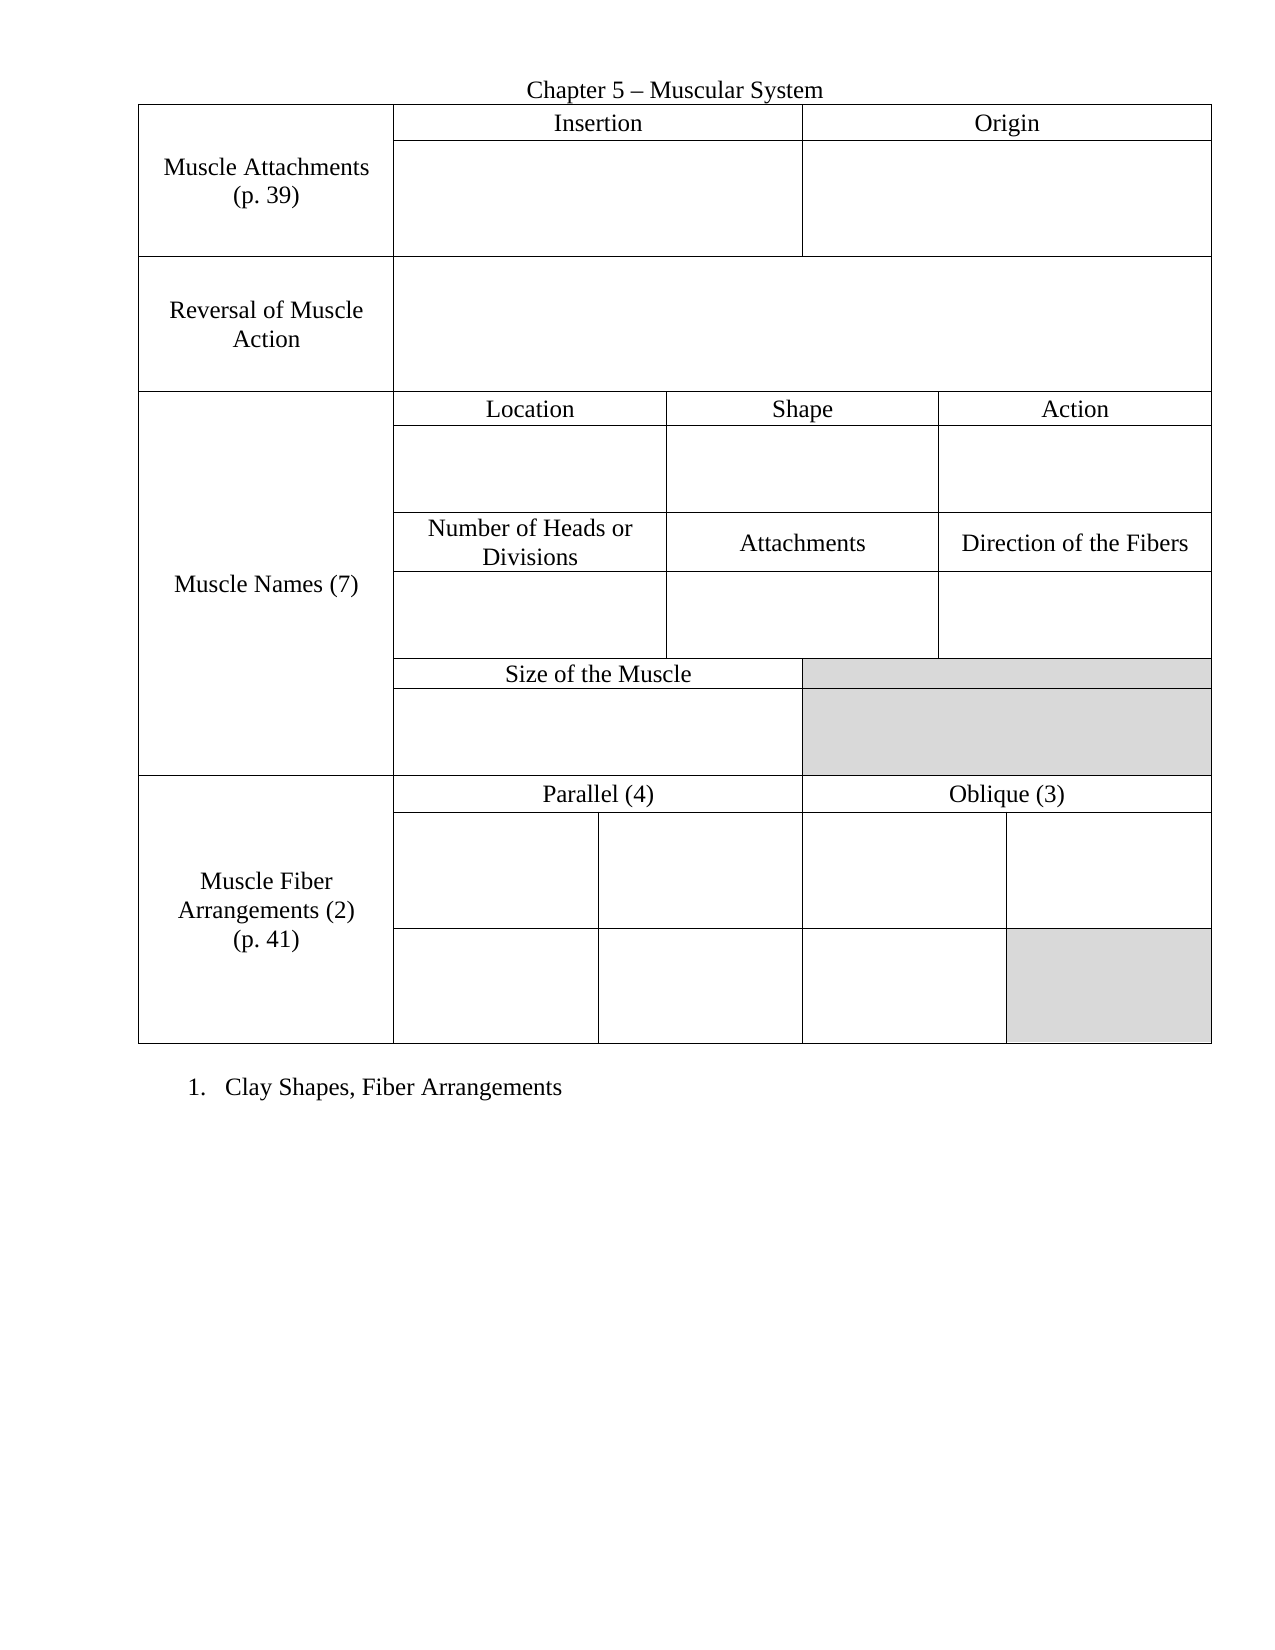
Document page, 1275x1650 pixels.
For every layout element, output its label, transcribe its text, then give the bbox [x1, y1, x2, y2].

table_cell [939, 426, 1211, 512]
table_cell [803, 141, 1211, 256]
table_cell [939, 572, 1211, 658]
table_cell Muscle Fiber Arrangements (2) (p. 41) [139, 776, 393, 1042]
table_cell Shape [667, 392, 938, 425]
table_cell Reversal of Muscle Action [139, 257, 393, 391]
text Chapter 5 – Muscular System [150, 75, 1200, 104]
table_cell Location [394, 392, 666, 425]
table_cell [394, 426, 666, 512]
table_cell [599, 813, 802, 928]
table_cell [394, 257, 1211, 391]
table_cell Attachments [667, 513, 938, 571]
table_header Insertion [394, 105, 802, 140]
table_cell Action [939, 392, 1211, 425]
table_cell Oblique (3) [803, 776, 1211, 812]
table_cell [803, 929, 1006, 1042]
table_cell [394, 813, 598, 928]
table_header Origin [803, 105, 1211, 140]
table_cell [1007, 929, 1211, 1042]
table_cell [803, 659, 1211, 688]
table_cell Direction of the Fibers [939, 513, 1211, 571]
table_cell [394, 572, 666, 658]
list Clay Shapes, Fiber Arrangements [187, 1072, 1200, 1101]
table_cell [599, 929, 802, 1042]
table_cell [803, 689, 1211, 775]
table_cell [394, 929, 598, 1042]
table_cell [394, 141, 802, 256]
table_cell Size of the Muscle [394, 659, 802, 688]
table_cell [803, 813, 1006, 928]
table_header Muscle Attachments (p. 39) [139, 105, 393, 256]
table_cell [667, 572, 938, 658]
table_cell [667, 426, 938, 512]
table_cell [394, 689, 802, 775]
table_cell [1007, 813, 1211, 928]
table_cell Number of Heads or Divisions [394, 513, 666, 571]
table_cell Parallel (4) [394, 776, 802, 812]
table_cell Muscle Names (7) [139, 392, 393, 775]
